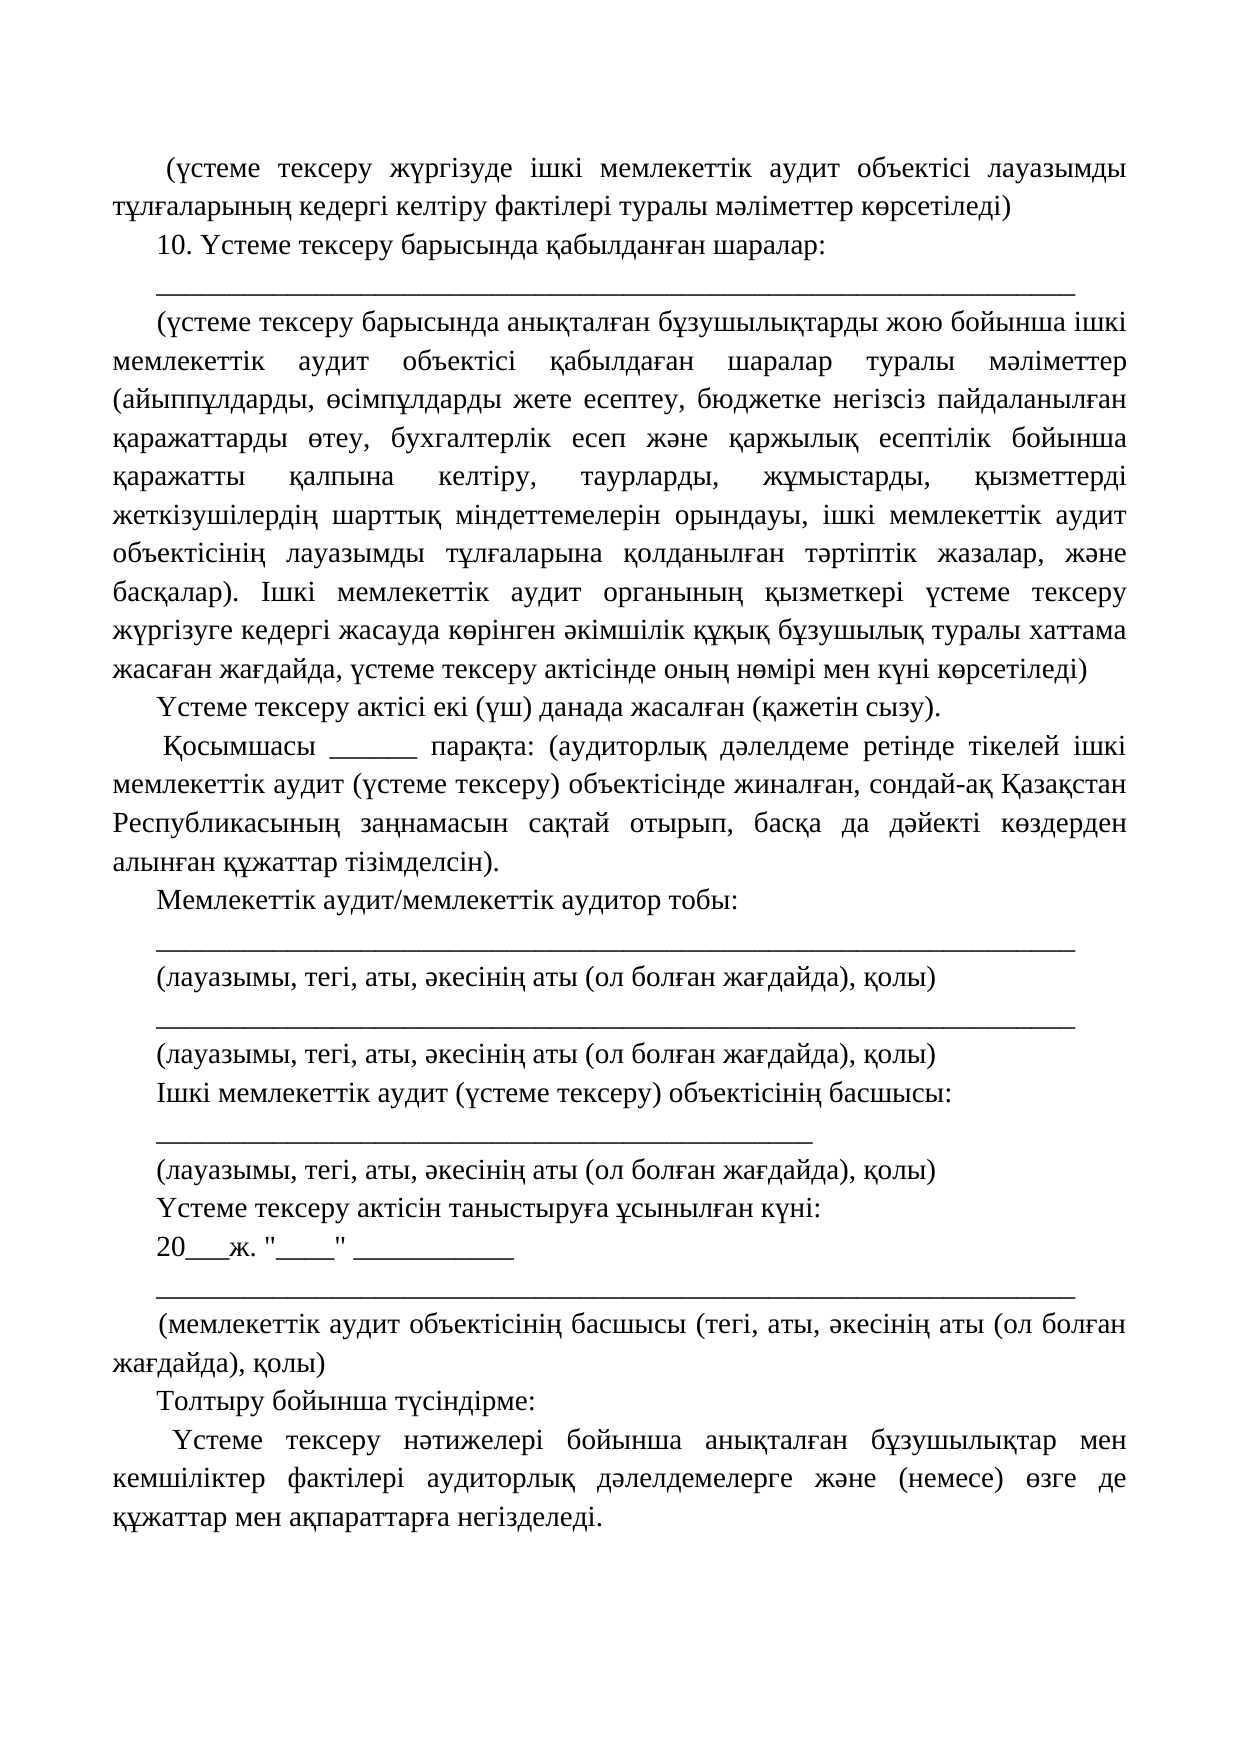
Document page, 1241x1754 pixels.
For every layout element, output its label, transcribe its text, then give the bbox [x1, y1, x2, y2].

text Үстеме тексеру нәтижелері бойынша анықталған бұзушылықтар мен кемшіліктер фактілері аудиторлық дәлелдемелерге және (немесе) өзге де құжаттар мен ақпараттарға негізделеді. [112, 1422, 1128, 1532]
text _____________________________________________ [112, 1113, 1128, 1147]
text (лауазымы, тегі, аты, әкесінің аты (ол болған жағдайда), қолы) [112, 959, 1128, 993]
text (үстеме тексеру жүргізуде ішкі мемлекеттік аудит объектісі лауазымды тұлғаларының кедергі келтіру фактілері туралы мәліметтер көрсетіледі) [112, 150, 1128, 222]
text _______________________________________________________________ [112, 921, 1128, 954]
text Қосымшасы ______ парақта: (аудиторлық дәлелдеме ретінде тікелей ішкі мемлекеттік аудит (үстеме тексеру) объектісінде жиналған, сондай-ақ Қазақстан Республикасының заңнамасын сақтай отырып, басқа да дәйекті көздерден алынған құжаттар тізімделсін). [112, 728, 1128, 877]
text (лауазымы, тегі, аты, әкесінің аты (ол болған жағдайда), қолы) [112, 1036, 1128, 1070]
text (мемлекеттік аудит объектісінің басшысы (тегі, аты, әкесінің аты (ол болған жағдайда), қолы) [112, 1306, 1128, 1378]
text _______________________________________________________________ [112, 998, 1128, 1031]
text _______________________________________________________________ [112, 1268, 1128, 1301]
text Үстеме тексеру актісі екі (үш) данада жасалған (қажетін сызу). [112, 689, 1128, 723]
text Үстеме тексеру актісін таныстыруға ұсынылған күні: [112, 1191, 1128, 1224]
text 20___ж. "____" ___________ [112, 1229, 1128, 1263]
text Мемлекеттік аудит/мемлекеттік аудитор тобы: [112, 882, 1128, 916]
text 10. Үстеме тексеру барысында қабылданған шаралар: [112, 227, 1128, 261]
text Толтыру бойынша түсіндірме: [112, 1383, 1128, 1417]
text (үстеме тексеру барысында анықталған бұзушылықтарды жою бойынша ішкі мемлекеттік аудит объектісі қабылдаған шаралар туралы мәліметтер (айыппұлдарды, өсімпұлдарды жете есептеу, бюджетке негізсіз пайдаланылған қаражаттарды өтеу, бухгалтерлік есеп және қаржылық есептілік бойынша қаражатты қалпына келтіру, таурларды, жұмыстарды, қызметтерді жеткізушілердің шарттық міндеттемелерін орындауы, ішкі мемлекеттік аудит объектісінің лауазымды тұлғаларына қолданылған тәртіптік жазалар, және басқалар). Ішкі мемлекеттік аудит органының қызметкері үстеме тексеру жүргізуге кедергі жасауда көрінген әкімшілік құқық бұзушылық туралы хаттама жасаған жағдайда, үстеме тексеру актісінде оның нөмірі мен күні көрсетіледі) [112, 304, 1128, 684]
text (лауазымы, тегі, аты, әкесінің аты (ол болған жағдайда), қолы) [112, 1152, 1128, 1186]
text _______________________________________________________________ [112, 266, 1128, 299]
text Ішкі мемлекеттік аудит (үстеме тексеру) объектісінің басшысы: [112, 1075, 1128, 1108]
